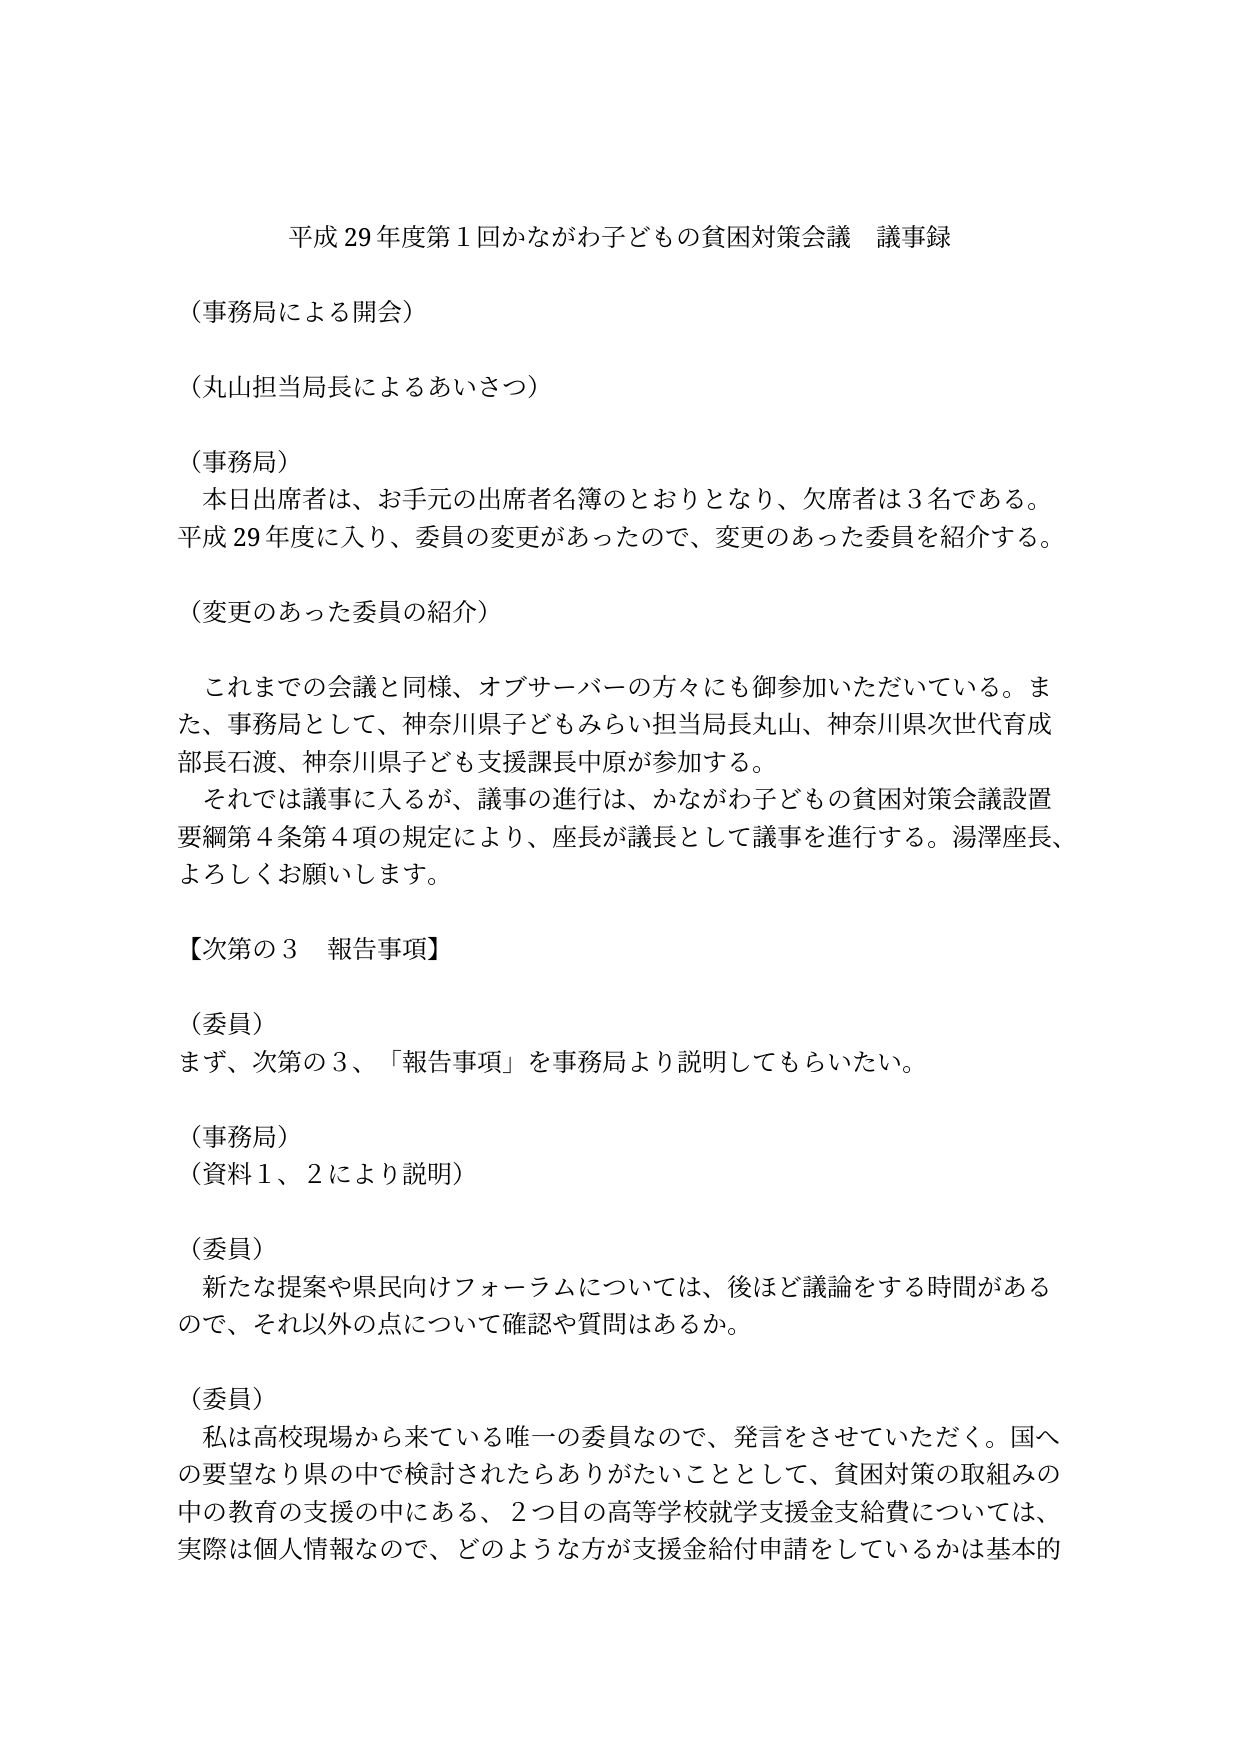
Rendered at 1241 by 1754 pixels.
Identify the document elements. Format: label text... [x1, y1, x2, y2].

text （資料１、２により説明） [177, 1154, 1063, 1192]
text （変更のあった委員の紹介） [177, 592, 1063, 629]
text これまでの会議と同様、オブサーバーの方々にも御参加いただいている。また、事務局として、神奈川県子どもみらい担当局長丸山、神奈川県次世代育成部長石渡、神奈川県子ども支援課長中原が参加する。 [177, 667, 1063, 779]
text （委員） [177, 1229, 1063, 1267]
text （委員） [177, 1379, 1063, 1417]
text （委員） [177, 1004, 1063, 1042]
text 【次第の３ 報告事項】 [177, 929, 1063, 967]
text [177, 1417, 1063, 1567]
text （事務局による開会） [177, 292, 1063, 329]
text （事務局） [177, 442, 1063, 479]
text （事務局） [177, 1117, 1063, 1154]
text 本日出席者は、お手元の出席者名簿のとおりとなり、欠席者は３名である。平成29年度に入り、委員の変更があったので、変更のあった委員を紹介する。 [178, 479, 1063, 554]
text まず、次第の３、「報告事項」を事務局より説明してもらいたい。 [177, 1042, 1063, 1079]
text それでは議事に入るが、議事の進行は、かながわ子どもの貧困対策会議設置要綱第４条第４項の規定により、座長が議長として議事を進行する。湯澤座長、よろしくお願いします。 [177, 779, 1063, 892]
text 平成29年度第１回かながわ子どもの貧困対策会議 議事録 [177, 217, 1063, 254]
text 新たな提案や県民向けフォーラムについては、後ほど議論をする時間があるので、それ以外の点について確認や質問はあるか。 [177, 1267, 1063, 1342]
text （丸山担当局長によるあいさつ） [177, 367, 1063, 404]
